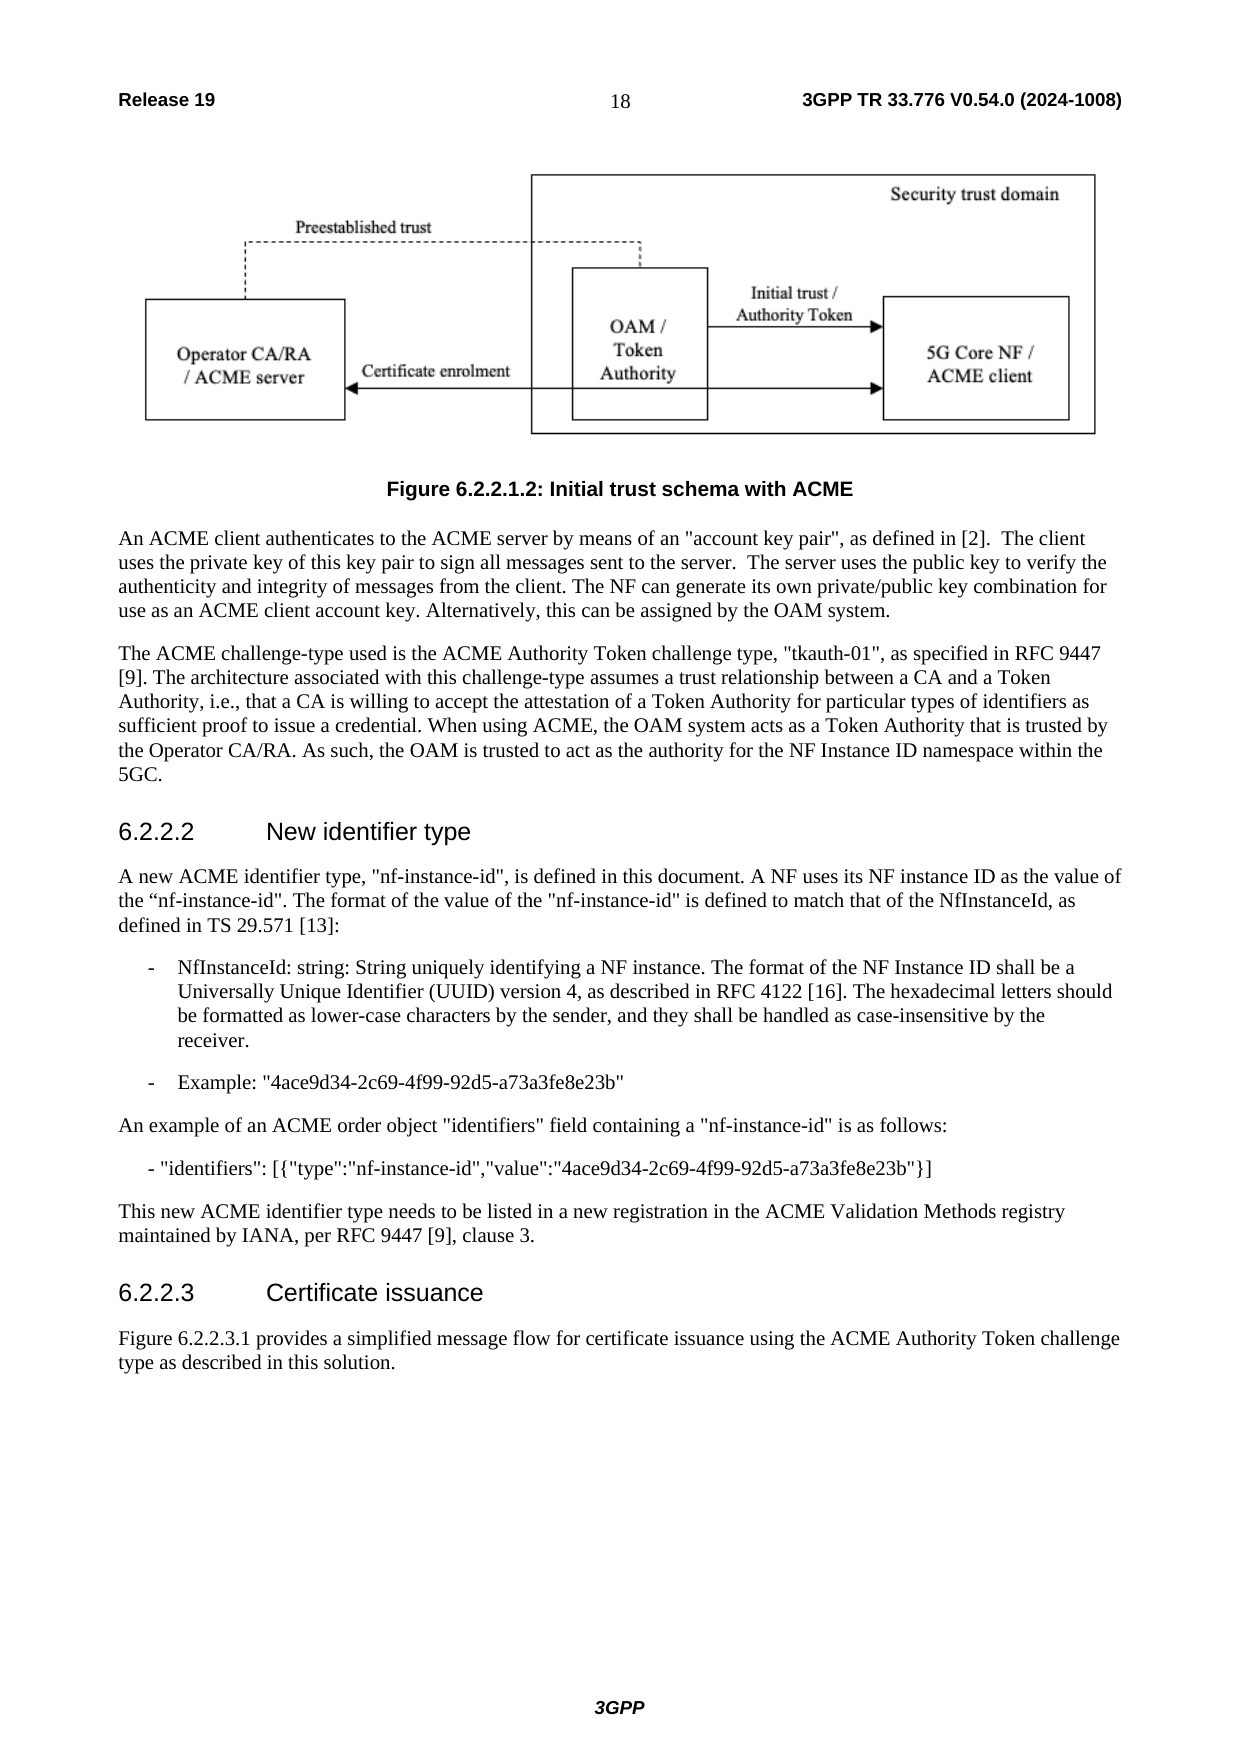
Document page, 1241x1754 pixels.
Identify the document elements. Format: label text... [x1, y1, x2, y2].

picture [118, 147, 1123, 459]
text This new ACME identifier type needs to be listed in a new registration in the ACME Validation Methods registry maintained by IANA, per RFC 9447 [9], clause 3. [118, 1199, 1122, 1247]
text Figure 6.2.2.1.2: Initial trust schema with ACME [118, 477, 1122, 501]
text - Example: "4ace9d34-2c69-4f99-92d5-a73a3fe8e23b" [148, 1070, 1122, 1094]
text - NfInstanceId: string: String uniquely identifying a NF instance. The format of the NF Instance ID shall be a Universally Unique Identifier (UUID) version 4, as described in RFC 4122 [16]. The hexadecimal letters should be formatted as lower-case characters by the sender, and they shall be handled as case-insensitive by the receiver. [148, 955, 1122, 1052]
text An example of an ACME order object "identifiers" field containing a "nf-instance-id" is as follows: [118, 1113, 1122, 1137]
subtitle 6.2.2.2 New identifier type [118, 817, 1122, 846]
text A new ACME identifier type, "nf-instance-id", is defined in this document. A NF uses its NF instance ID as the value of the “nf-instance-id". The format of the value of the "nf-instance-id" is defined to match that of the NfInstanceId, as defined in TS 29.571 [13]: [118, 864, 1122, 937]
subtitle 6.2.2.3 Certificate issuance [118, 1278, 1122, 1307]
text - "identifiers": [{"type":"nf-instance-id","value":"4ace9d34-2c69-4f99-92d5-a73a3fe8e23b"}] [148, 1156, 1122, 1180]
text The ACME challenge-type used is the ACME Authority Token challenge type, "tkauth-01", as specified in RFC 9447 [9]. The architecture associated with this challenge-type assumes a trust relationship between a CA and a Token Authority, i.e., that a CA is willing to accept the attestation of a Token Authority for particular types of identifiers as sufficient proof to issue a credential. When using ACME, the OAM system acts as a Token Authority that is trusted by the Operator CA/RA. As such, the OAM is trusted to act as the authority for the NF Instance ID namespace within the 5GC. [118, 641, 1122, 786]
text An ACME client authenticates to the ACME server by means of an "account key pair", as defined in [2]. The client uses the private key of this key pair to sign all messages sent to the server. The server uses the public key to verify the authenticity and integrity of messages from the client. The NF can generate its own private/public key combination for use as an ACME client account key. Alternatively, this can be assigned by the OAM system. [118, 526, 1122, 622]
text Figure 6.2.2.3.1 provides a simplified message flow for certificate issuance using the ACME Authority Token challenge type as described in this solution. [118, 1326, 1122, 1374]
